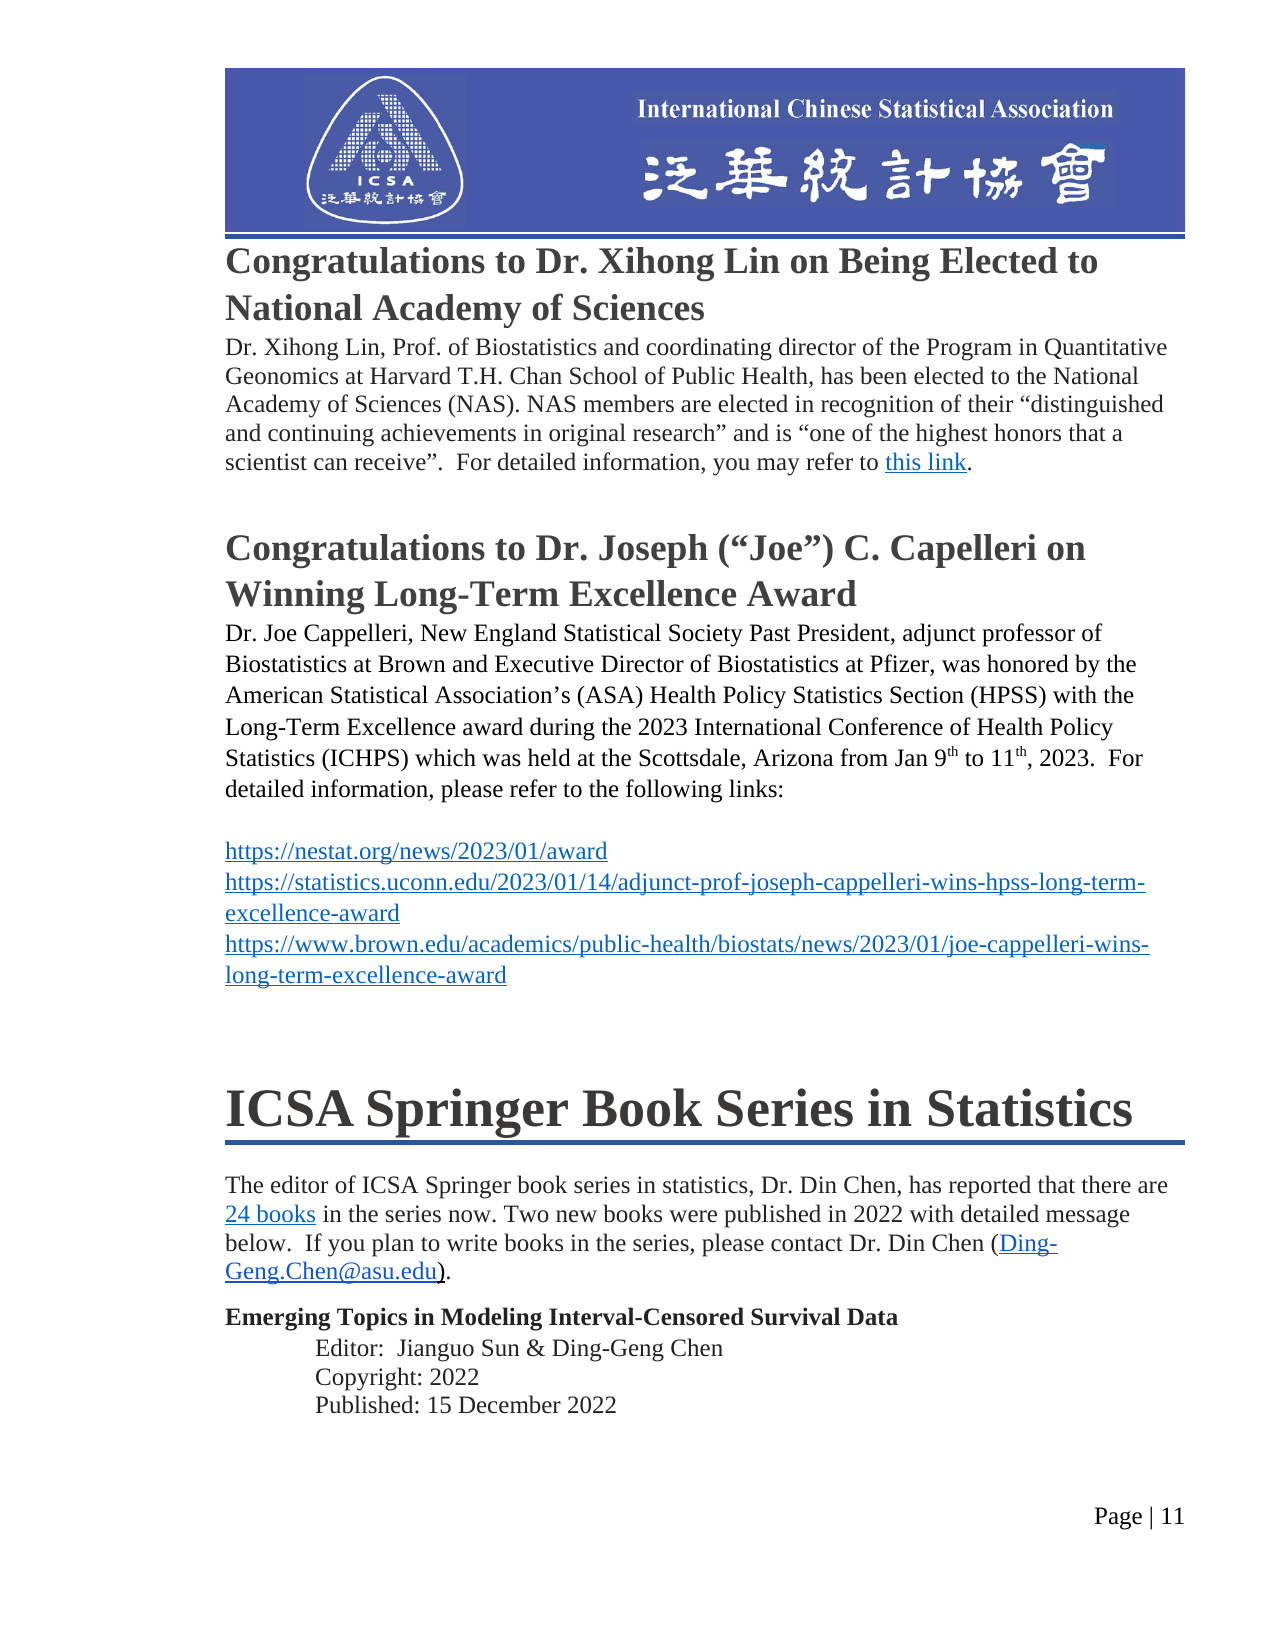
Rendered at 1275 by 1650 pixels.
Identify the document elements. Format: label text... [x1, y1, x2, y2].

text Dr. Xihong Lin, Prof. of Biostatistics and coordinating director of the Program in Quantitative Geonomics at Harvard T.H. Chan School of Public Health, has been elected to the National Academy of Sciences (NAS). NAS members are elected in recognition of their “distinguished and continuing achievements in original research” and is “one of the highest honors that a scientist can receive”. For detailed information, you may refer to this link. [225, 332, 1185, 476]
text Published: 15 December 2022 [315, 1390, 1179, 1419]
text Editor: Jianguo Sun & Ding-Geng Chen [315, 1333, 1179, 1362]
picture [225, 67, 1185, 232]
text Emerging Topics in Modeling Interval-Censored Survival Data [225, 1302, 1185, 1331]
subtitle Congratulations to Dr. Xihong Lin on Being Elected to National Academy of Sciences [225, 239, 1185, 328]
text The editor of ICSA Springer book series in statistics, Dr. Din Chen, has reported that there are 24 books in the series now. Two new books were published in 2022 with detailed message below. If you plan to write books in the series, please contact Dr. Din Chen (Ding-Geng.Chen@asu.edu). [225, 1170, 1185, 1285]
text https://nestat.org/news/2023/01/award [225, 836, 1185, 864]
subtitle Congratulations to Dr. Joseph (“Joe”) C. Capelleri on Winning Long-Term Excellence Award [225, 525, 1185, 615]
text Copyright: 2022 [315, 1362, 1179, 1390]
subtitle ICSA Springer Book Series in Statistics [225, 1076, 1185, 1140]
text https://statistics.uconn.edu/2023/01/14/adjunct-prof-joseph-cappelleri-wins-hpss-long-term-excellence-award [225, 867, 1185, 927]
text https://www.brown.edu/academics/public-health/biostats/news/2023/01/joe-cappelleri-wins-long-term-excellence-award [225, 929, 1185, 989]
text Dr. Joe Cappelleri, New England Statistical Society Past President, adjunct professor of Biostatistics at Brown and Executive Director of Biostatistics at Pfizer, was honored by the American Statistical Association’s (ASA) Health Policy Statistics Section (HPSS) with the Long-Term Excellence award during the 2023 International Conference of Health Policy Statistics (ICHPS) which was held at the Scottsdale, Arizona from Jan 9th to 11th, 2023. For detailed information, please refer to the following links: [225, 618, 1185, 802]
